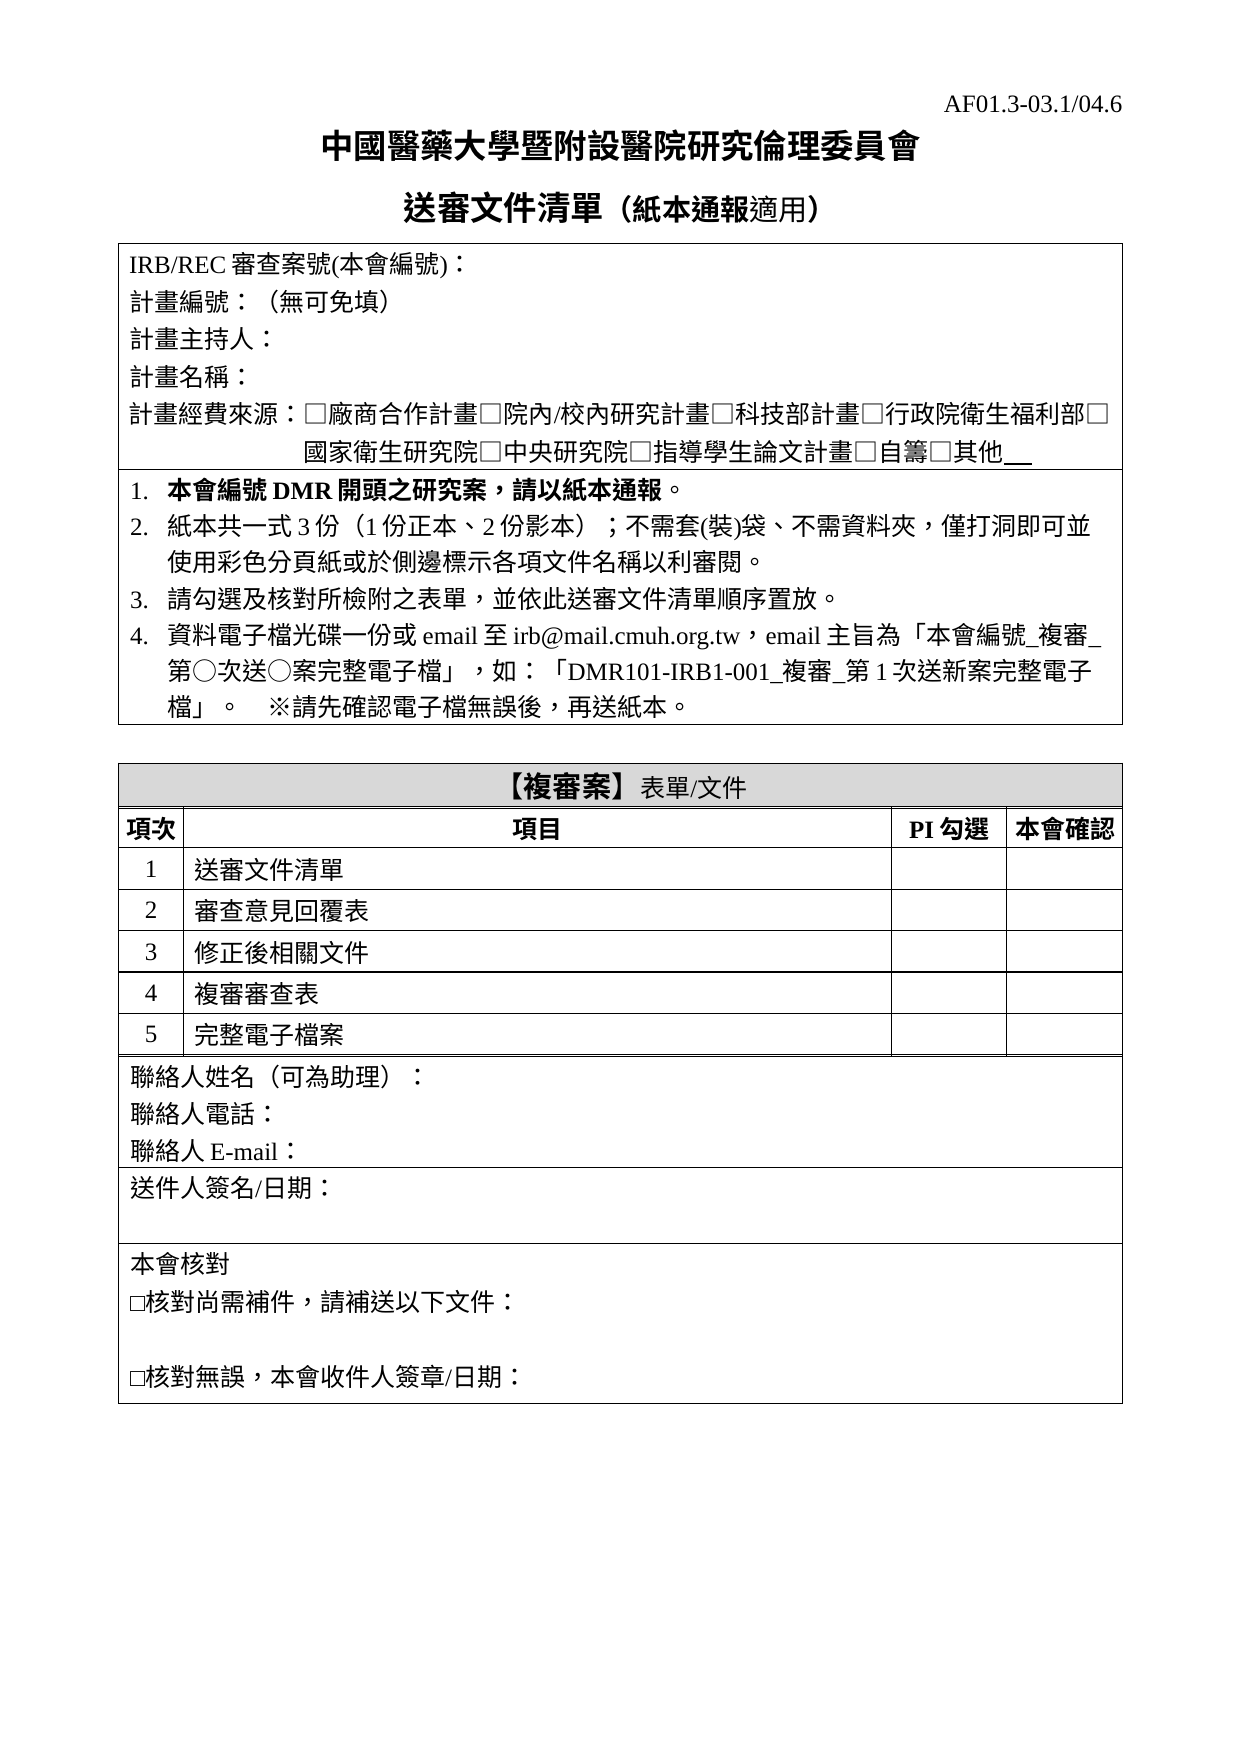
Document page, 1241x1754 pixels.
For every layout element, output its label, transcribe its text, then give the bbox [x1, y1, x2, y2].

table_cell [1007, 973, 1122, 1013]
table_cell [892, 973, 1006, 1013]
table_cell 送審文件清單 [184, 848, 891, 889]
text 送審文件清單（紙本通報適用） [118, 168, 1122, 243]
table_header IRB/REC審查案號(本會編號)： 計畫編號：（無可免填） 計畫主持人： 計畫名稱： 計畫經費來源：□廠商合作計畫□院內/校內研究計畫□科技部計畫□行政院衛生福利部□國家衛生研究院□中央研究院□指導學生論文計畫□自籌□其他 [119, 244, 1122, 469]
table_cell 1 [119, 848, 183, 889]
table_cell 5 [119, 1014, 183, 1054]
table_header 【複審案】表單/文件 [119, 764, 1122, 806]
table_cell 本會核對 □核對尚需補件，請補送以下文件： □核對無誤，本會收件人簽章/日期： [119, 1244, 1122, 1402]
table_cell [1007, 848, 1122, 889]
table_cell 修正後相關文件 [184, 931, 891, 971]
table_cell 項次 [119, 809, 183, 847]
table_cell 本會確認 [1007, 809, 1122, 847]
table_cell 送件人簽名/日期： [119, 1168, 1122, 1243]
table_cell [1007, 1014, 1122, 1054]
table_cell 4 [119, 973, 183, 1013]
table_cell [1007, 931, 1122, 971]
text 中國醫藥大學暨附設醫院研究倫理委員會 [118, 120, 1122, 168]
table_cell 3 [119, 931, 183, 971]
table_cell [892, 1014, 1006, 1054]
table_cell 項目 [184, 809, 891, 847]
table_cell 審查意見回覆表 [184, 890, 891, 930]
table_cell [892, 890, 1006, 930]
table_cell 完整電子檔案 [184, 1014, 891, 1054]
table_cell [892, 848, 1006, 889]
table_cell 2 [119, 890, 183, 930]
table_cell 聯絡人姓名（可為助理）： 聯絡人電話： 聯絡人E-mail： [119, 1057, 1122, 1167]
table_cell [1007, 890, 1122, 930]
table_cell PI勾選 [892, 809, 1006, 847]
table_cell [892, 931, 1006, 971]
table_cell 本會編號DMR開頭之研究案，請以紙本通報。 紙本共一式3份（1份正本、2份影本）；不需套(裝)袋、不需資料夾，僅打洞即可並使用彩色分頁紙或於側邊標示各項文件名稱以利審閱。 請勾選及核對所檢附之表單，並依此送審文件清單順序置放。 資料電子檔光碟一份或email至irb@mail.cmuh.org.tw，email主旨為「本會編號_複審_第○次送○案完整電子檔」，如：「DMR101-IRB1-001_複審_第1次送新案完整電子檔」。 ※請先確認電子檔無誤後，再送紙本。 [119, 470, 1122, 724]
table_cell 複審審查表 [184, 973, 891, 1013]
